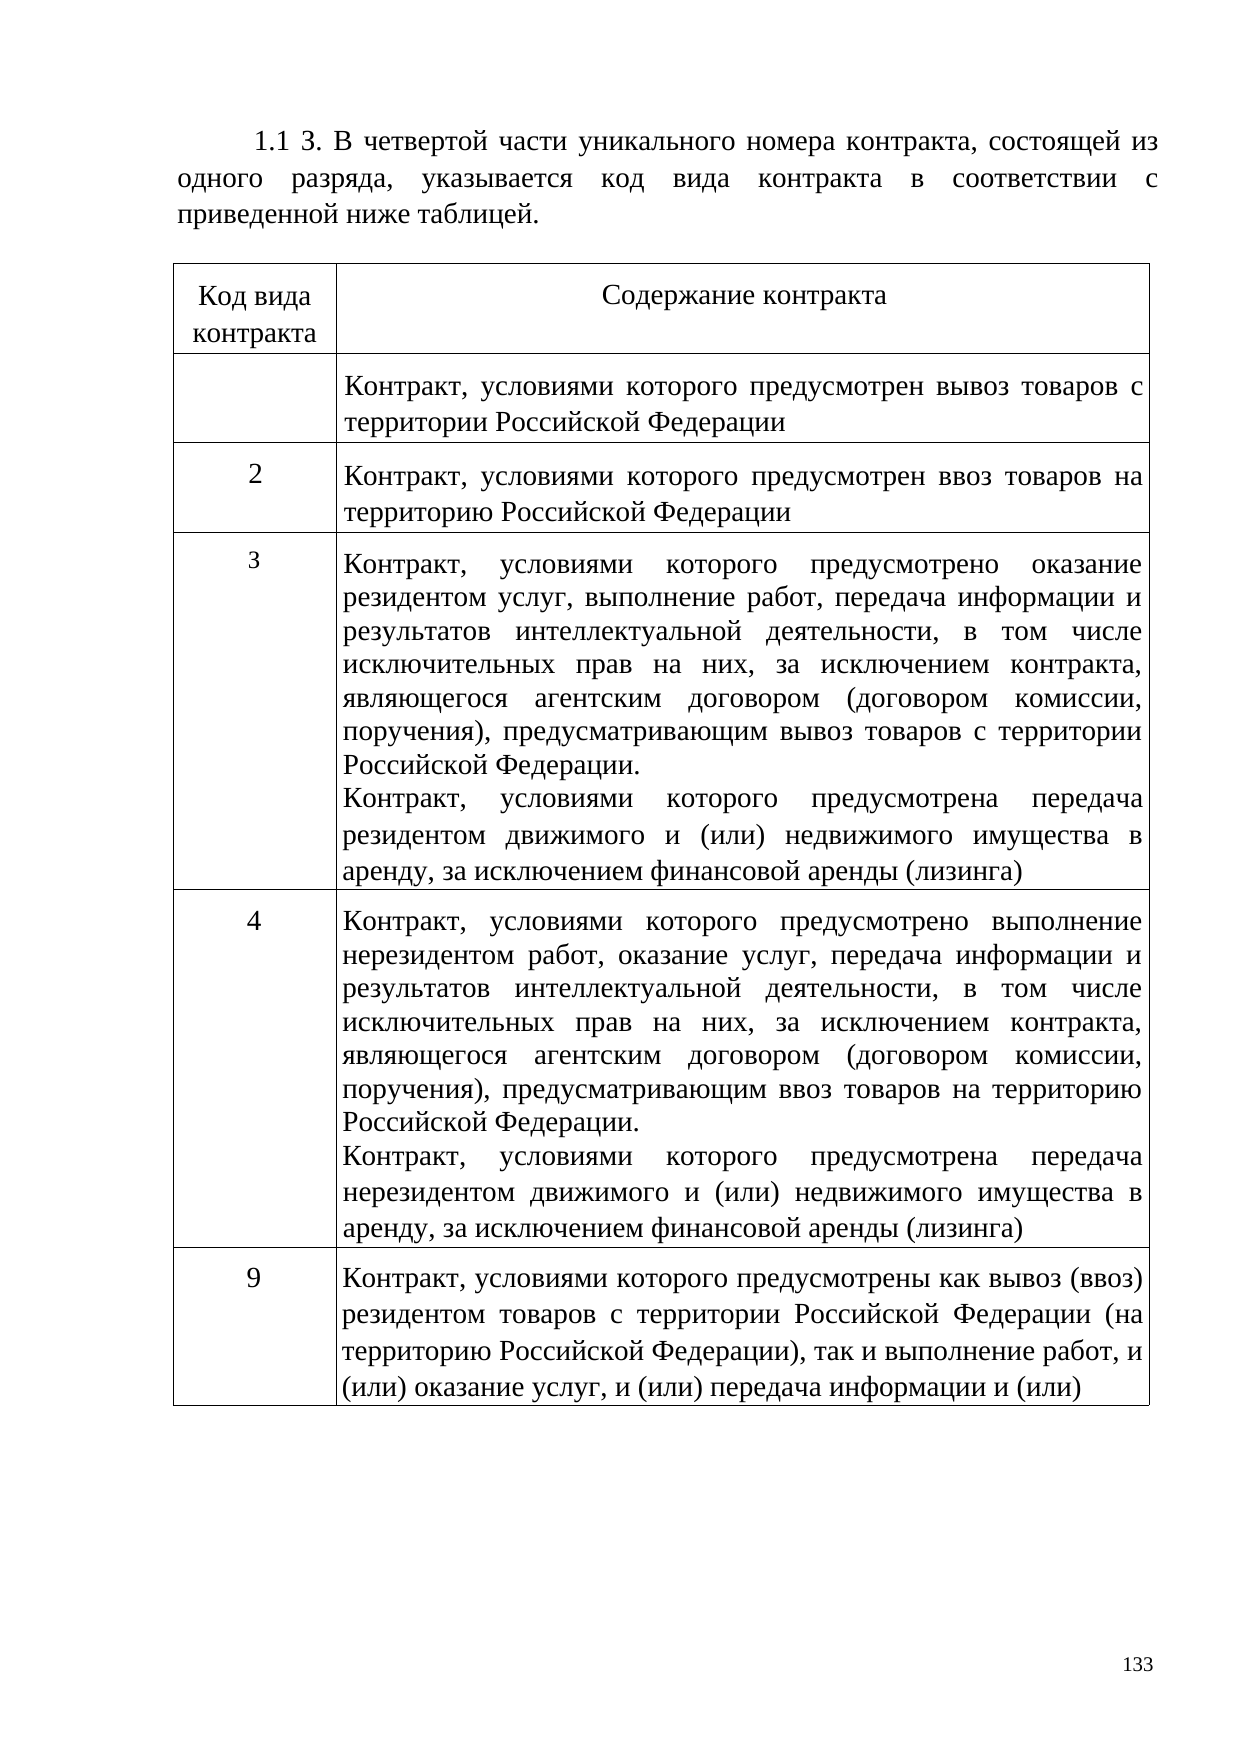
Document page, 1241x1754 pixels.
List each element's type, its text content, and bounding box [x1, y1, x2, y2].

table_cell Контракт, условиями которого предусмотрен вывоз товаров с территории Российской Федерации [337, 354, 1149, 442]
table_cell 4 [174, 890, 336, 1246]
text 1.1 З. В четвертой части уникального номера контракта, состоящей из одного разряда, указывается код вида контракта в соответствии с приведенной ниже таблицей. [177, 123, 1159, 229]
table_cell Контракт, условиями которого предусмотрен ввоз товаров на территорию Российской Федерации [337, 443, 1149, 532]
table_header Содержание контракта [337, 264, 1149, 353]
table_cell Контракт, условиями которого предусмотрено оказание резидентом услуг, выполнение работ, передача информации и результатов интеллектуальной деятельности, в том числе исключительных прав на них, за исключением контракта, являющегося агентским договором (договором комиссии, поручения), предусматривающим вывоз товаров с территории Российской Федерации. Контракт, условиями которого предусмотрена передача резидентом движимого и (или) недвижимого имущества в аренду, за исключением финансовой аренды (лизинга) [337, 533, 1149, 889]
table_cell 2 [174, 443, 336, 532]
table_cell З [174, 533, 336, 889]
table_header Код вида контракта [174, 264, 336, 353]
table_cell Контракт, условиями которого предусмотрено выполнение нерезидентом работ, оказание услуг, передача информации и результатов интеллектуальной деятельности, в том числе исключительных прав на них, за исключением контракта, являющегося агентским договором (договором комиссии, поручения), предусматривающим ввоз товаров на территорию Российской Федерации. Контракт, условиями которого предусмотрена передача нерезидентом движимого и (или) недвижимого имущества в аренду, за исключением финансовой аренды (лизинга) [337, 890, 1149, 1246]
table_cell 9 [174, 1248, 336, 1405]
table_cell Контракт, условиями которого предусмотрены как вывоз (ввоз) резидентом товаров с территории Российской Федерации (на территорию Российской Федерации), так и выполнение работ, и (или) оказание услуг, и (или) передача информации и (или) [337, 1248, 1149, 1405]
table_cell [174, 354, 336, 442]
